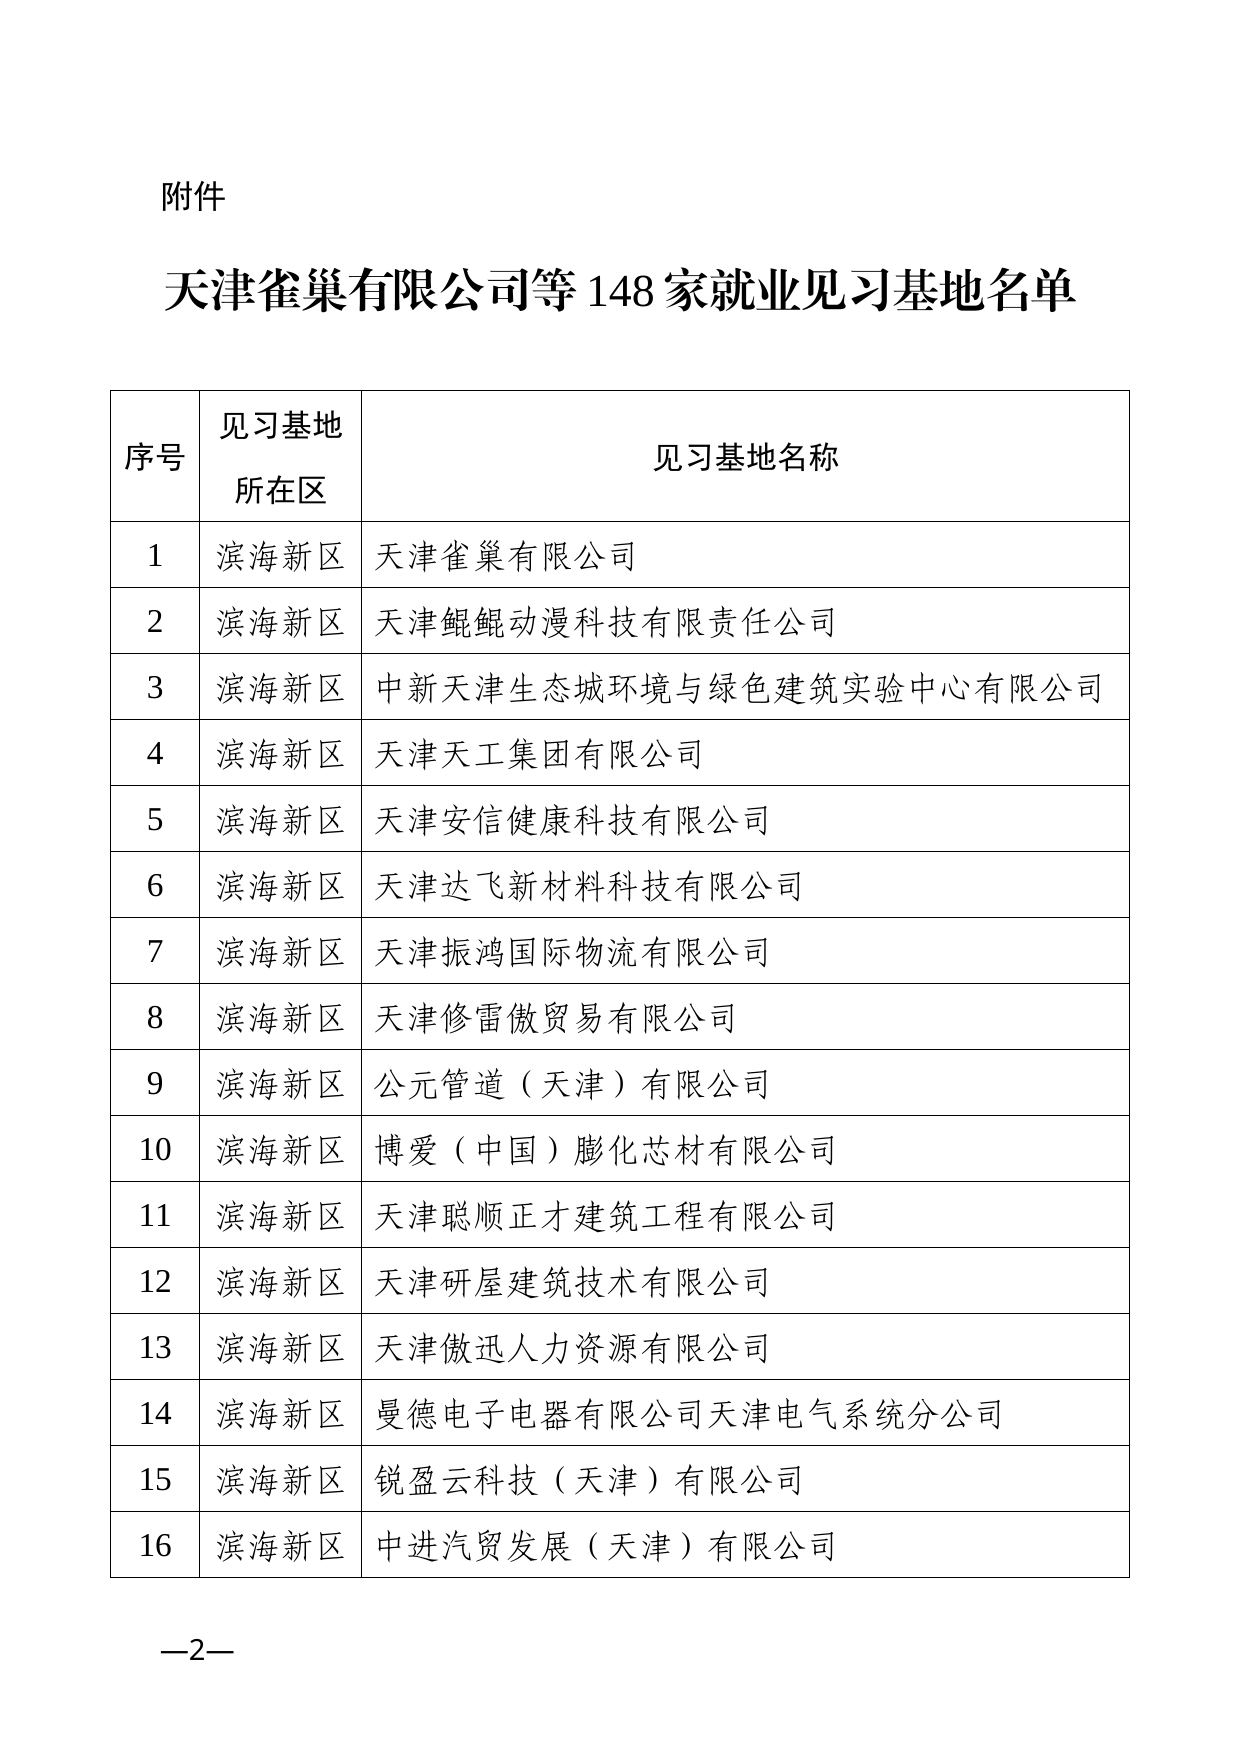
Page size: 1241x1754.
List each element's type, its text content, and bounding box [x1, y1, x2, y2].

table_cell 天津聪顺正才建筑工程有限公司 [362, 1182, 1129, 1247]
table_cell 2 [111, 588, 199, 653]
table_cell 6 [111, 852, 199, 917]
table_cell 10 [111, 1116, 199, 1181]
table_cell 4 [111, 720, 199, 785]
table_cell 中新天津生态城环境与绿色建筑实验中心有限公司 [362, 654, 1129, 719]
table_cell 滨海新区 [200, 654, 361, 719]
table_cell 12 [111, 1248, 199, 1313]
table_cell 天津雀巢有限公司 [362, 522, 1129, 587]
table_cell 滨海新区 [200, 1380, 361, 1445]
table_cell 天津振鸿国际物流有限公司 [362, 918, 1129, 983]
table_cell 13 [111, 1314, 199, 1379]
table_cell 滨海新区 [200, 1512, 361, 1577]
table_cell 天津天工集团有限公司 [362, 720, 1129, 785]
table_cell 9 [111, 1050, 199, 1115]
table_cell 博爱（中国）膨化芯材有限公司 [362, 1116, 1129, 1181]
table_cell 3 [111, 654, 199, 719]
table_cell 1 [111, 522, 199, 587]
table_cell 天津鲲鲲动漫科技有限责任公司 [362, 588, 1129, 653]
table_cell 锐盈云科技（天津）有限公司 [362, 1446, 1129, 1511]
table_header 见习基地名称 [362, 391, 1129, 521]
table_cell 16 [111, 1512, 199, 1577]
table_header 见习基地所在区 [200, 391, 361, 521]
table_cell 公元管道（天津）有限公司 [362, 1050, 1129, 1115]
table_cell 曼德电子电器有限公司天津电气系统分公司 [362, 1380, 1129, 1445]
table_cell 15 [111, 1446, 199, 1511]
table_cell 天津安信健康科技有限公司 [362, 786, 1129, 851]
table_cell 滨海新区 [200, 852, 361, 917]
table_cell 8 [111, 984, 199, 1049]
table_cell 滨海新区 [200, 918, 361, 983]
table_cell 中进汽贸发展（天津）有限公司 [362, 1512, 1129, 1577]
table_cell 滨海新区 [200, 1182, 361, 1247]
table_cell 滨海新区 [200, 1050, 361, 1115]
table_cell 滨海新区 [200, 1116, 361, 1181]
table_cell 11 [111, 1182, 199, 1247]
table_cell 滨海新区 [200, 720, 361, 785]
table_cell 天津研屋建筑技术有限公司 [362, 1248, 1129, 1313]
text 天津雀巢有限公司等148家就业见习基地名单 [159, 259, 1081, 324]
table_cell 滨海新区 [200, 786, 361, 851]
table_cell 5 [111, 786, 199, 851]
text 附件 [159, 162, 1081, 227]
table_cell 滨海新区 [200, 588, 361, 653]
table_cell 天津傲迅人力资源有限公司 [362, 1314, 1129, 1379]
table_cell 滨海新区 [200, 522, 361, 587]
table_header 序号 [111, 391, 199, 521]
table_cell 7 [111, 918, 199, 983]
table_cell 滨海新区 [200, 1446, 361, 1511]
table_cell 天津达飞新材料科技有限公司 [362, 852, 1129, 917]
table_cell 滨海新区 [200, 984, 361, 1049]
table_cell 滨海新区 [200, 1248, 361, 1313]
table_cell 天津修雷傲贸易有限公司 [362, 984, 1129, 1049]
table_cell 14 [111, 1380, 199, 1445]
table_cell 滨海新区 [200, 1314, 361, 1379]
